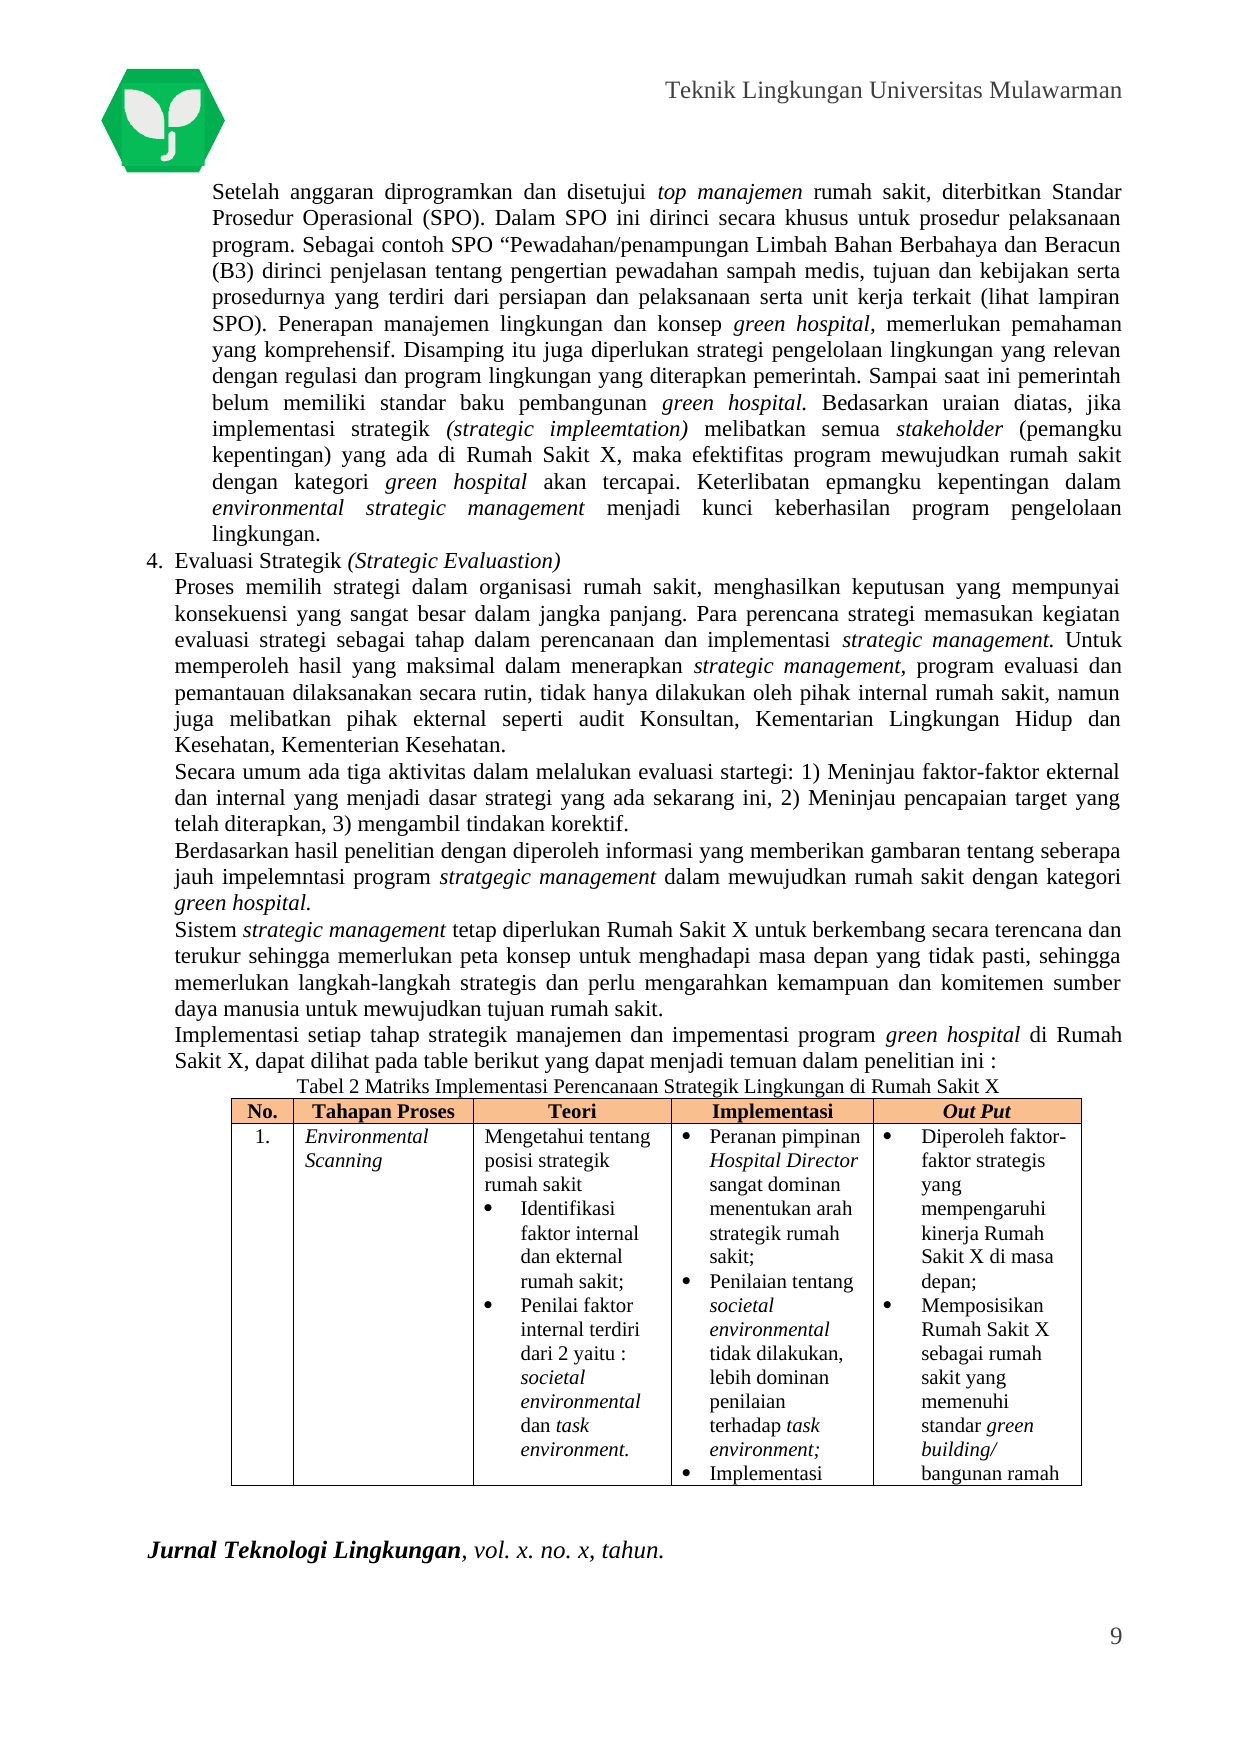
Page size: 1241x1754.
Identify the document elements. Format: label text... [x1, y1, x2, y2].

table_header Out Put [874, 1099, 1081, 1123]
list Evaluasi Strategik (Strategic Evaluastion) [146, 547, 1122, 573]
table_header Tahapan Proses [294, 1099, 473, 1123]
text Berdasarkan hasil penelitian dengan diperoleh informasi yang memberikan gambaran tentang seberapa jauh impelemntasi program stratgegic management dalam mewujudkan rumah sakit dengan kategori green hospital. [174, 837, 1122, 916]
table_cell 1. [232, 1124, 293, 1485]
table_cell Environmental Scanning [294, 1124, 473, 1485]
picture [121, 83, 205, 166]
text Proses memilih strategi dalam organisasi rumah sakit, menghasilkan keputusan yang mempunyai konsekuensi yang sangat besar dalam jangka panjang. Para perencana strategi memasukan kegiatan evaluasi strategi sebagai tahap dalam perencanaan dan implementasi strategic management. Untuk memperoleh hasil yang maksimal dalam menerapkan strategic management, program evaluasi dan pemantauan dilaksanakan secara rutin, tidak hanya dilakukan oleh pihak internal rumah sakit, namun juga melibatkan pihak ekternal seperti audit Konsultan, Kementarian Lingkungan Hidup dan Kesehatan, Kementerian Kesehatan. [174, 573, 1122, 758]
text Secara umum ada tiga aktivitas dalam melalukan evaluasi startegi: 1) Meninjau faktor-faktor ekternal dan internal yang menjadi dasar strategi yang ada sekarang ini, 2) Meninjau pencapaian target yang telah diterapkan, 3) mengambil tindakan korektif. [174, 758, 1122, 837]
text Setelah anggaran diprogramkan dan disetujui top manajemen rumah sakit, diterbitkan Standar Prosedur Operasional (SPO). Dalam SPO ini dirinci secara khusus untuk prosedur pelaksanaan program. Sebagai contoh SPO “Pewadahan/penampungan Limbah Bahan Berbahaya dan Beracun (B3) dirinci penjelasan tentang pengertian pewadahan sampah medis, tujuan dan kebijakan serta prosedurnya yang terdiri dari persiapan dan pelaksanaan serta unit kerja terkait (lihat lampiran SPO). Penerapan manajemen lingkungan dan konsep green hospital, memerlukan pemahaman yang komprehensif. Disamping itu juga diperlukan strategi pengelolaan lingkungan yang relevan dengan regulasi dan program lingkungan yang diterapkan pemerintah. Sampai saat ini pemerintah belum memiliki standar baku pembangunan green hospital. Bedasarkan uraian diatas, jika implementasi strategik (strategic impleemtation) melibatkan semua stakeholder (pemangku kepentingan) yang ada di Rumah Sakit X, maka efektifitas program mewujudkan rumah sakit dengan kategori green hospital akan tercapai. Keterlibatan epmangku kepentingan dalam environmental strategic management menjadi kunci keberhasilan program pengelolaan lingkungan. [212, 178, 1122, 547]
text Tabel 2 Matriks Implementasi Perencanaan Strategik Lingkungan di Rumah Sakit X [174, 1074, 1122, 1098]
text Implementasi setiap tahap strategik manajemen dan impementasi program green hospital di Rumah Sakit X, dapat dilihat pada table berikut yang dapat menjadi temuan dalam penelitian ini : [174, 1021, 1122, 1074]
text Sistem strategic management tetap diperlukan Rumah Sakit X untuk berkembang secara terencana dan terukur sehingga memerlukan peta konsep untuk menghadapi masa depan yang tidak pasti, sehingga memerlukan langkah-langkah strategis dan perlu mengarahkan kemampuan dan komitemen sumber daya manusia untuk mewujudkan tujuan rumah sakit. [174, 916, 1122, 1021]
table_header Teori [474, 1099, 671, 1123]
table_header Implementasi [672, 1099, 873, 1123]
table_header No. [232, 1099, 293, 1123]
